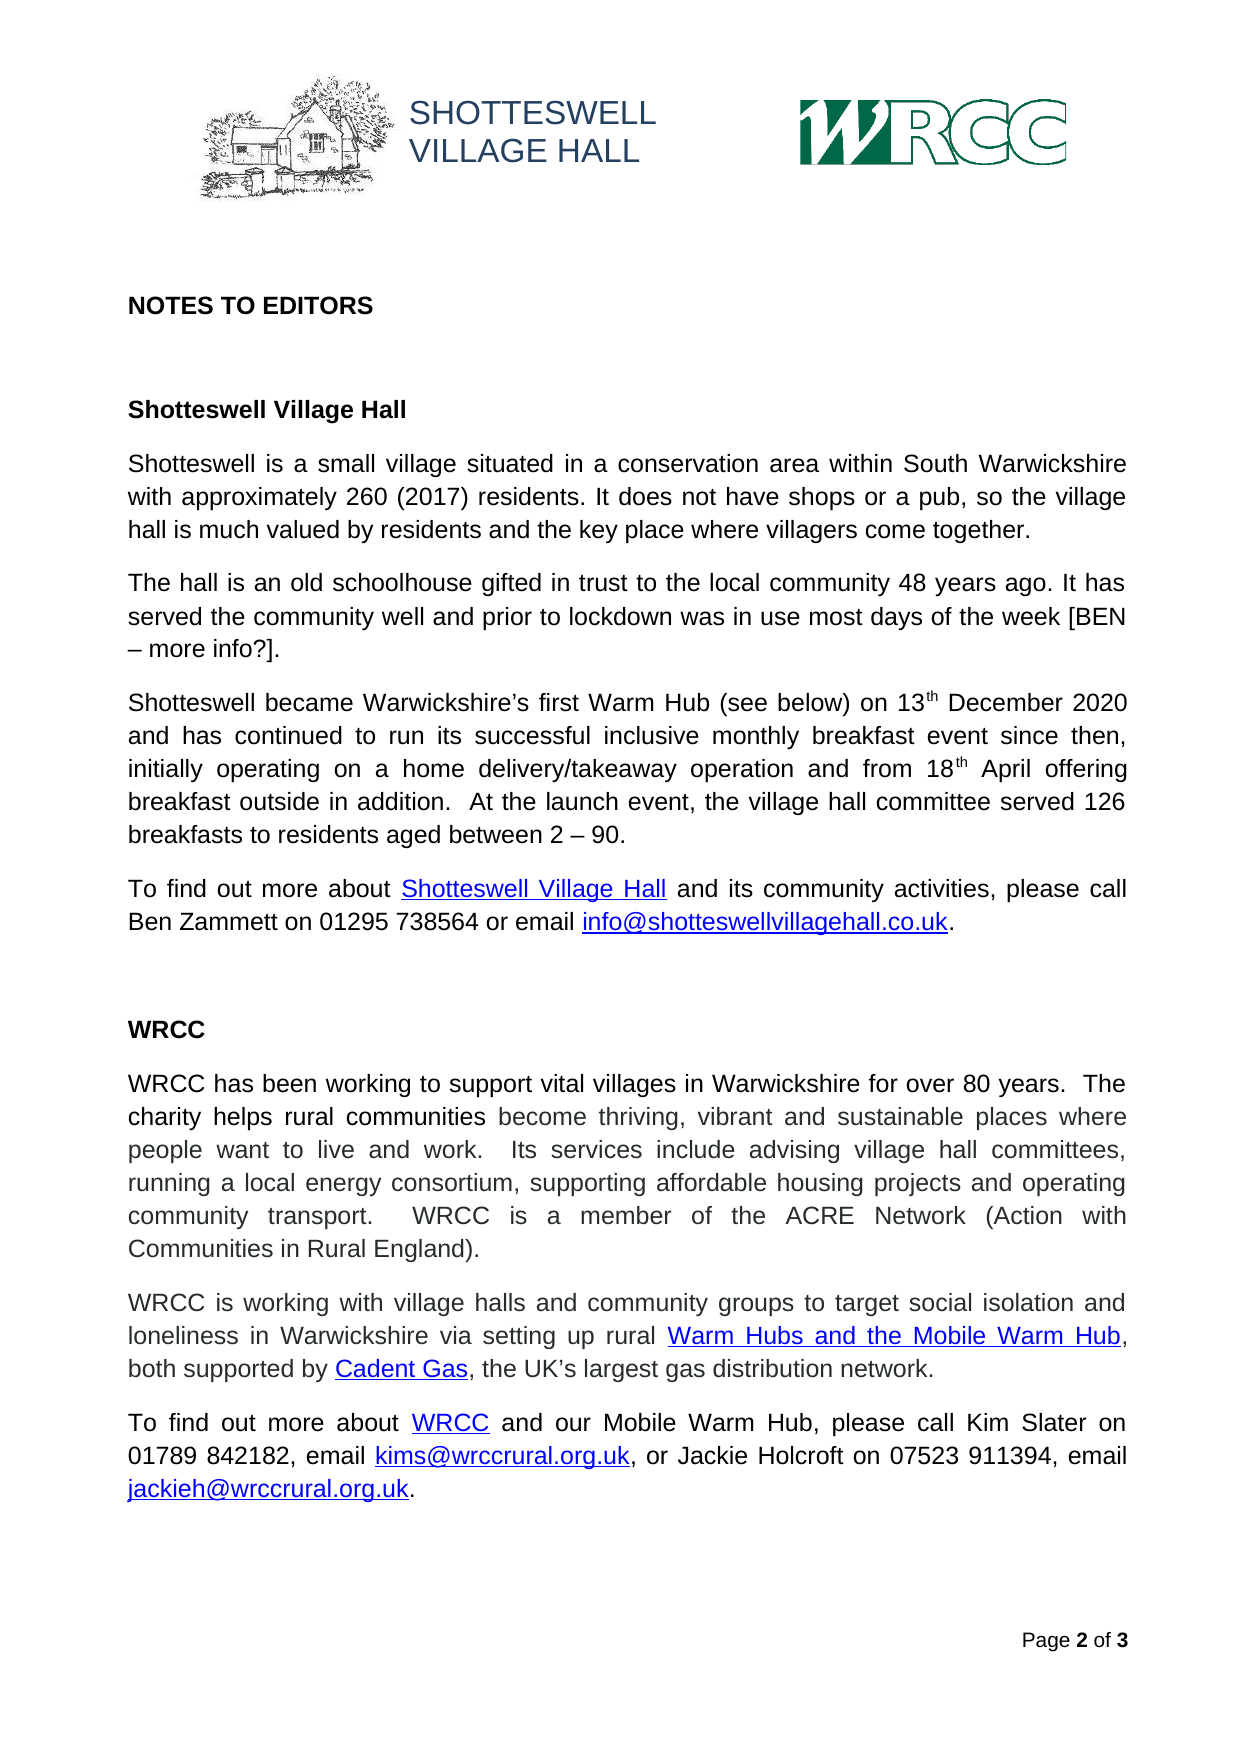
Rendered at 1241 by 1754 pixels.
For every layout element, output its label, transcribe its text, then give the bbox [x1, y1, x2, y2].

text To find out more about Shotteswell Village Hall and its community activities, please call Ben Zammett on 01295 738564 or email info@shotteswellvillagehall.co.uk. [128, 874, 1128, 936]
text WRCC is working with village halls and community groups to target social isolation and loneliness in Warwickshire via setting up rural Warm Hubs and the Mobile Warm Hub, both supported by Cadent Gas, the UK’s largest gas distribution network. [128, 1288, 1128, 1383]
text NOTES TO EDITORS [128, 291, 1128, 320]
text To find out more about WRCC and our Mobile Warm Hub, please call Kim Slater on 01789 842182, email kims@wrccrural.org.uk, or Jackie Holcroft on 07523 911394, email jackieh@wrccrural.org.uk. [128, 1408, 1128, 1502]
text WRCC has been working to support vital villages in Warwickshire for over 80 years. The charity helps rural communities become thriving, vibrant and sustainable places where people want to live and work. Its services include advising village hall committees, running a local energy consortium, supporting affordable housing projects and operating community transport. WRCC is a member of the ACRE Network (Action with Communities in Rural England). [128, 1069, 1128, 1263]
text Shotteswell is a small village situated in a conservation area within South Warwickshire with approximately 260 (2017) residents. It does not have shops or a pub, so the village hall is much valued by residents and the key place where villagers come together. [128, 448, 1128, 543]
picture [187, 73, 402, 213]
text WRCC [128, 1015, 1128, 1044]
text Shotteswell became Warwickshire’s first Warm Hub (see below) on 13th December 2020 and has continued to run its successful inclusive monthly breakfast event since then, initially operating on a home delivery/takeaway operation and from 18th April offering breakfast outside in addition. At the launch event, the village hall committee served 126 breakfasts to residents aged between 2 – 90. [128, 688, 1128, 849]
picture [800, 99, 1067, 165]
text The hall is an old schoolhouse gifted in trust to the local community 48 years ago. It has served the community well and prior to lockdown was in use most days of the week [BEN – more info?]. [128, 568, 1128, 663]
text Shotteswell Village Hall [128, 395, 1128, 423]
